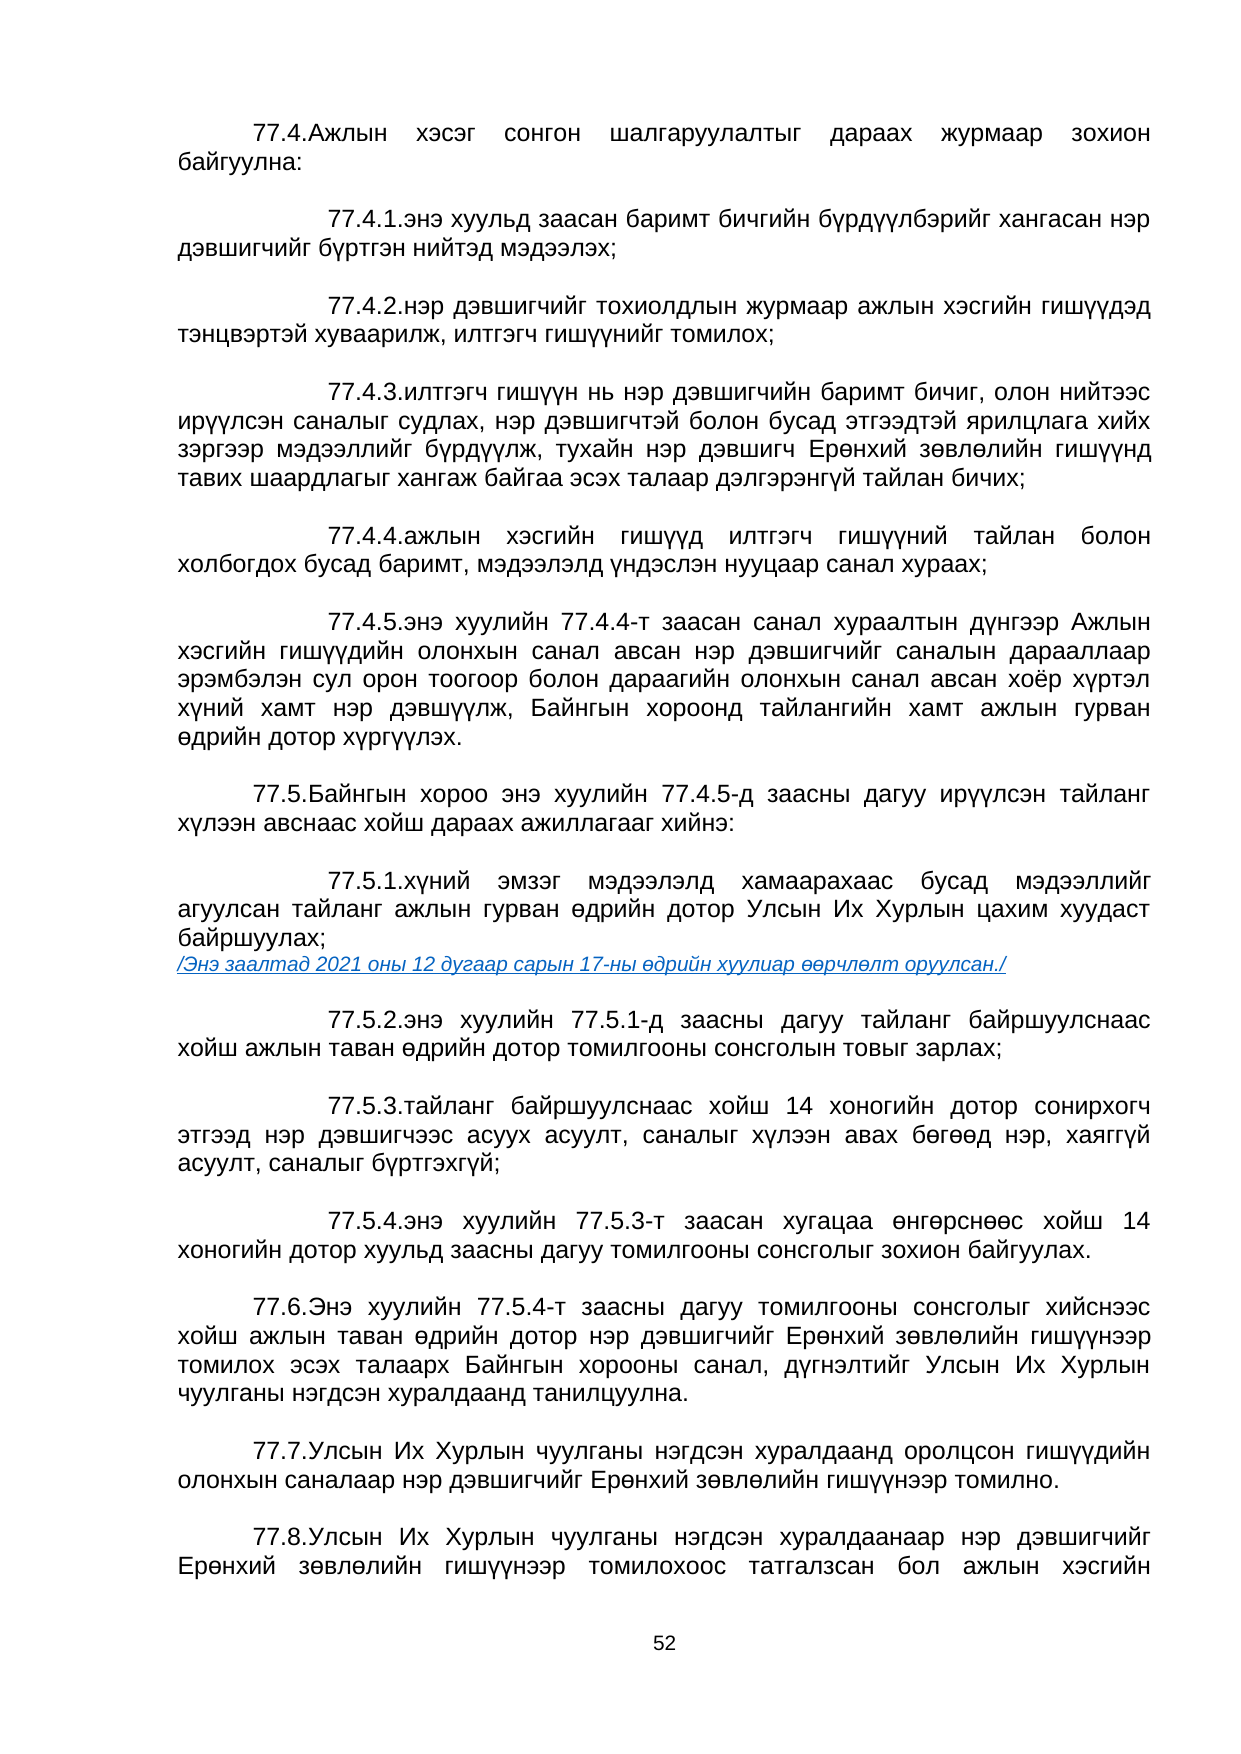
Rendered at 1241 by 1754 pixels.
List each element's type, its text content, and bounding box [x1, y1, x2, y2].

text 77.4.Ажлын хэсэг сонгон шалгаруулалтыг дараах журмаар зохион байгуулна: [177, 118, 1152, 176]
text /Энэ заалтад 2021 оны 12 дугаар сарын 17-ны өдрийн хуулиар өөрчлөлт оруулсан./ [177, 952, 1152, 976]
text 77.5.Байнгын хороо энэ хуулийн 77.4.5-д заасны дагуу ирүүлсэн тайланг хүлээн авснаас хойш дараах ажиллагааг хийнэ: [177, 779, 1152, 837]
text 77.5.4.энэ хуулийн 77.5.3-т заасан хугацаа өнгөрснөөс хойш 14 хоногийн дотор хуульд заасны дагуу томилгооны сонсголыг зохион байгуулах. [177, 1206, 1152, 1263]
text 77.6.Энэ хуулийн 77.5.4-т заасны дагуу томилгооны сонсголыг хийснээс хойш ажлын таван өдрийн дотор нэр дэвшигчийг Ерөнхий зөвлөлийн гишүүнээр томилох эсэх талаарх Байнгын хорооны санал, дүгнэлтийг Улсын Их Хурлын чуулганы нэгдсэн хуралдаанд танилцуулна. [177, 1292, 1152, 1407]
text 77.4.3.илтгэгч гишүүн нь нэр дэвшигчийн баримт бичиг, олон нийтээс ирүүлсэн саналыг судлах, нэр дэвшигчтэй болон бусад этгээдтэй ярилцлага хийх зэргээр мэдээллийг бүрдүүлж, тухайн нэр дэвшигч Ерөнхий зөвлөлийн гишүүнд тавих шаардлагыг хангаж байгаа эсэх талаар дэлгэрэнгүй тайлан бичих; [177, 377, 1152, 492]
text 77.4.1.энэ хуульд заасан баримт бичгийн бүрдүүлбэрийг хангасан нэр дэвшигчийг бүртгэн нийтэд мэдээлэх; [177, 204, 1152, 262]
text 77.5.3.тайланг байршуулснаас хойш 14 хоногийн дотор сонирхогч этгээд нэр дэвшигчээс асуух асуулт, саналыг хүлээн авах бөгөөд нэр, хаяггүй асуулт, саналыг бүртгэхгүй; [177, 1091, 1152, 1177]
text 77.7.Улсын Их Хурлын чуулганы нэгдсэн хуралдаанд оролцсон гишүүдийн олонхын саналаар нэр дэвшигчийг Ерөнхий зөвлөлийн гишүүнээр томилно. [177, 1436, 1152, 1493]
text 77.5.1.хүний эмзэг мэдээлэлд хамаарахаас бусад мэдээллийг агуулсан тайланг ажлын гурван өдрийн дотор Улсын Их Хурлын цахим хуудаст байршуулах; [177, 866, 1152, 952]
text 77.4.4.ажлын хэсгийн гишүүд илтгэгч гишүүний тайлан болон холбогдох бусад баримт, мэдээлэлд үндэслэн нууцаар санал хураах; [177, 521, 1152, 578]
text 77.4.2.нэр дэвшигчийг тохиолдлын журмаар ажлын хэсгийн гишүүдэд тэнцвэртэй хуваарилж, илтгэгч гишүүнийг томилох; [177, 291, 1152, 348]
text 77.4.5.энэ хуулийн 77.4.4-т заасан санал хураалтын дүнгээр Ажлын хэсгийн гишүүдийн олонхын санал авсан нэр дэвшигчийг саналын дарааллаар эрэмбэлэн сул орон тоогоор болон дараагийн олонхын санал авсан хоёр хүртэл хүний хамт нэр дэвшүүлж, Байнгын хороонд тайлангийн хамт ажлын гурван өдрийн дотор хүргүүлэх. [177, 607, 1152, 751]
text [177, 1522, 1152, 1579]
text 77.5.2.энэ хуулийн 77.5.1-д заасны дагуу тайланг байршуулснаас хойш ажлын таван өдрийн дотор томилгооны сонсголын товыг зарлах; [177, 1004, 1152, 1062]
